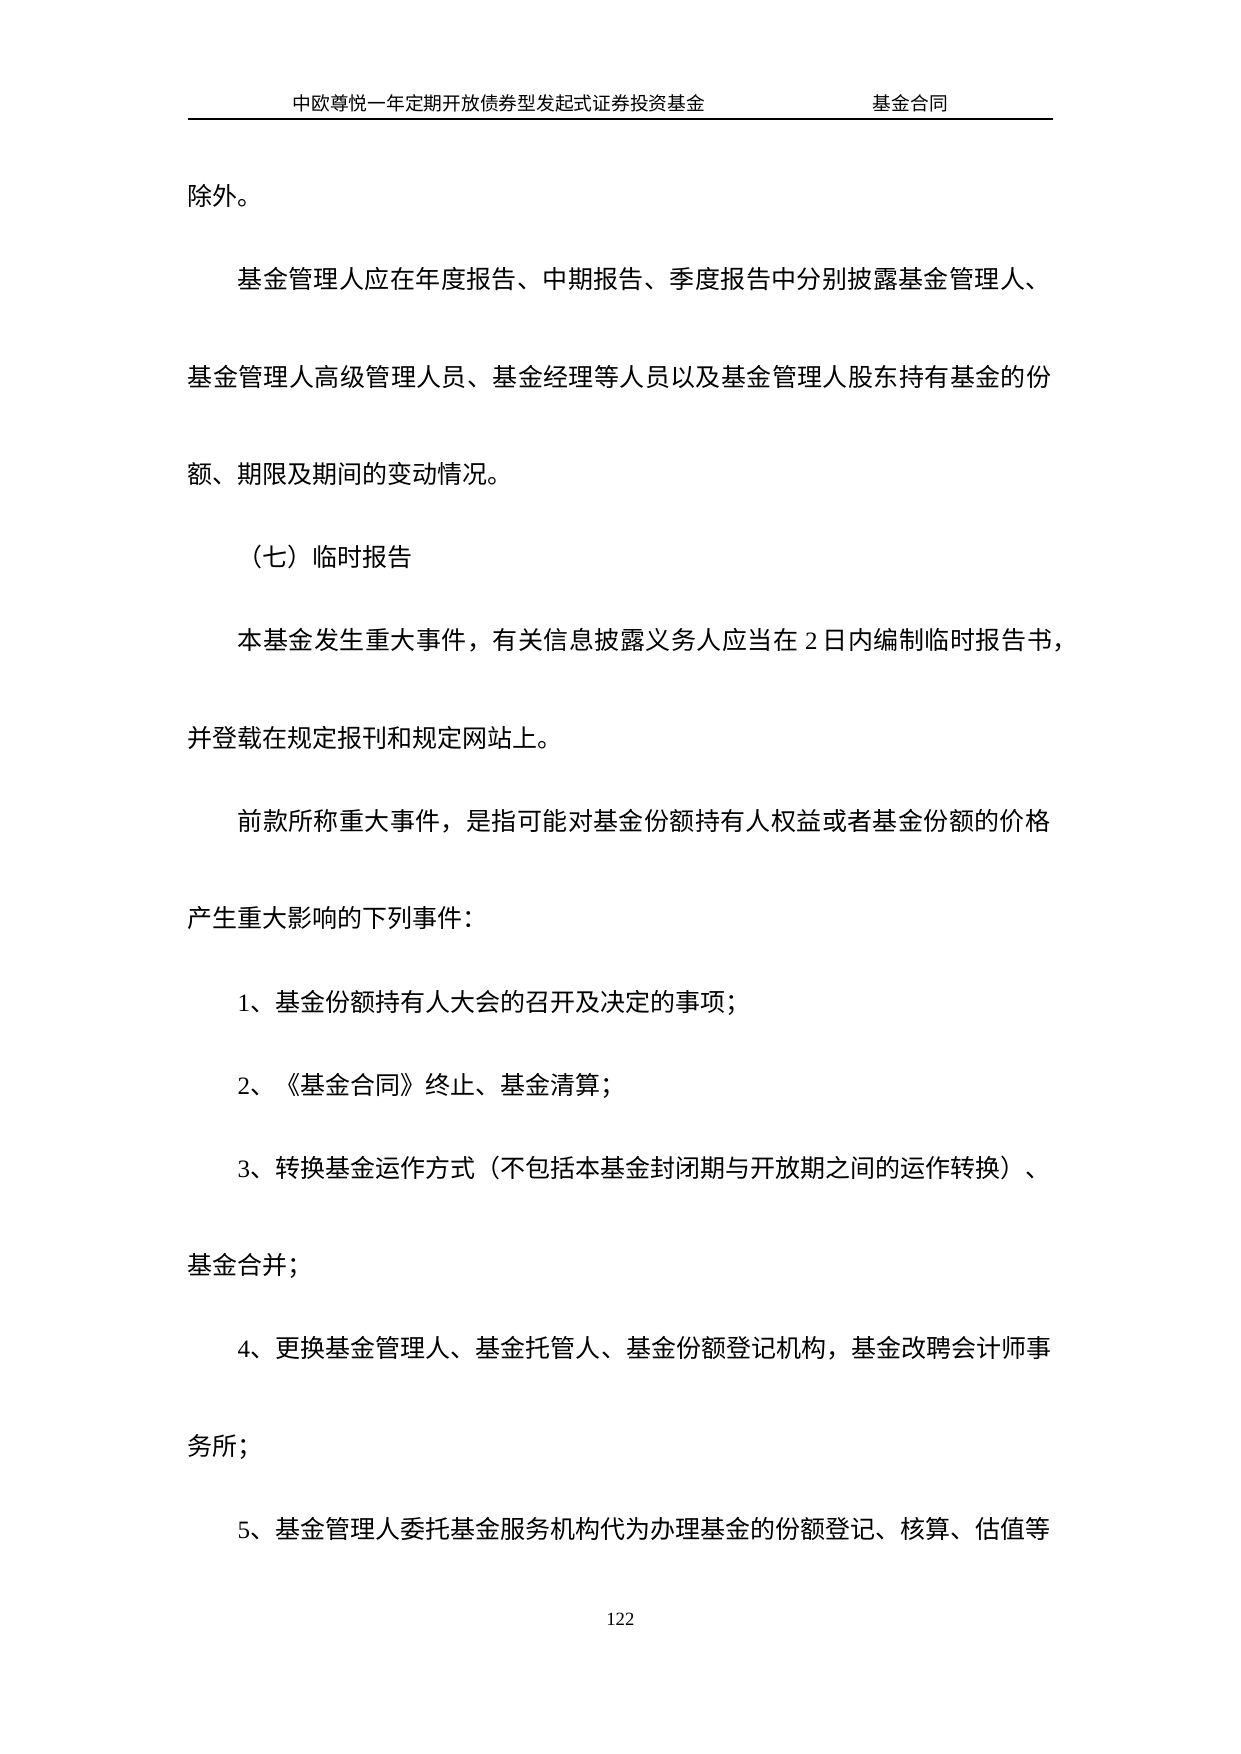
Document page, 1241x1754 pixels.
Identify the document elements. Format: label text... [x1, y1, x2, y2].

text 前款所称重大事件，是指可能对基金份额持有人权益或者基金份额的价格产生重大影响的下列事件： [187, 787, 1053, 949]
text 本基金发生重大事件，有关信息披露义务人应当在2日内编制临时报告书，并登载在规定报刊和规定网站上。 [187, 606, 1053, 769]
text 基金管理人应在年度报告、中期报告、季度报告中分别披露基金管理人、基金管理人高级管理人员、基金经理等人员以及基金管理人股东持有基金的份额、期限及期间的变动情况。 [187, 245, 1053, 505]
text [187, 162, 1053, 227]
text 3、转换基金运作方式（不包括本基金封闭期与开放期之间的运作转换）、基金合并； [187, 1134, 1053, 1296]
text 1、基金份额持有人大会的召开及决定的事项； [187, 968, 1053, 1033]
text 4、更换基金管理人、基金托管人、基金份额登记机构，基金改聘会计师事务所； [187, 1314, 1053, 1477]
text 2、《基金合同》终止、基金清算； [187, 1051, 1053, 1116]
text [187, 1495, 1053, 1560]
text （七）临时报告 [187, 523, 1053, 588]
